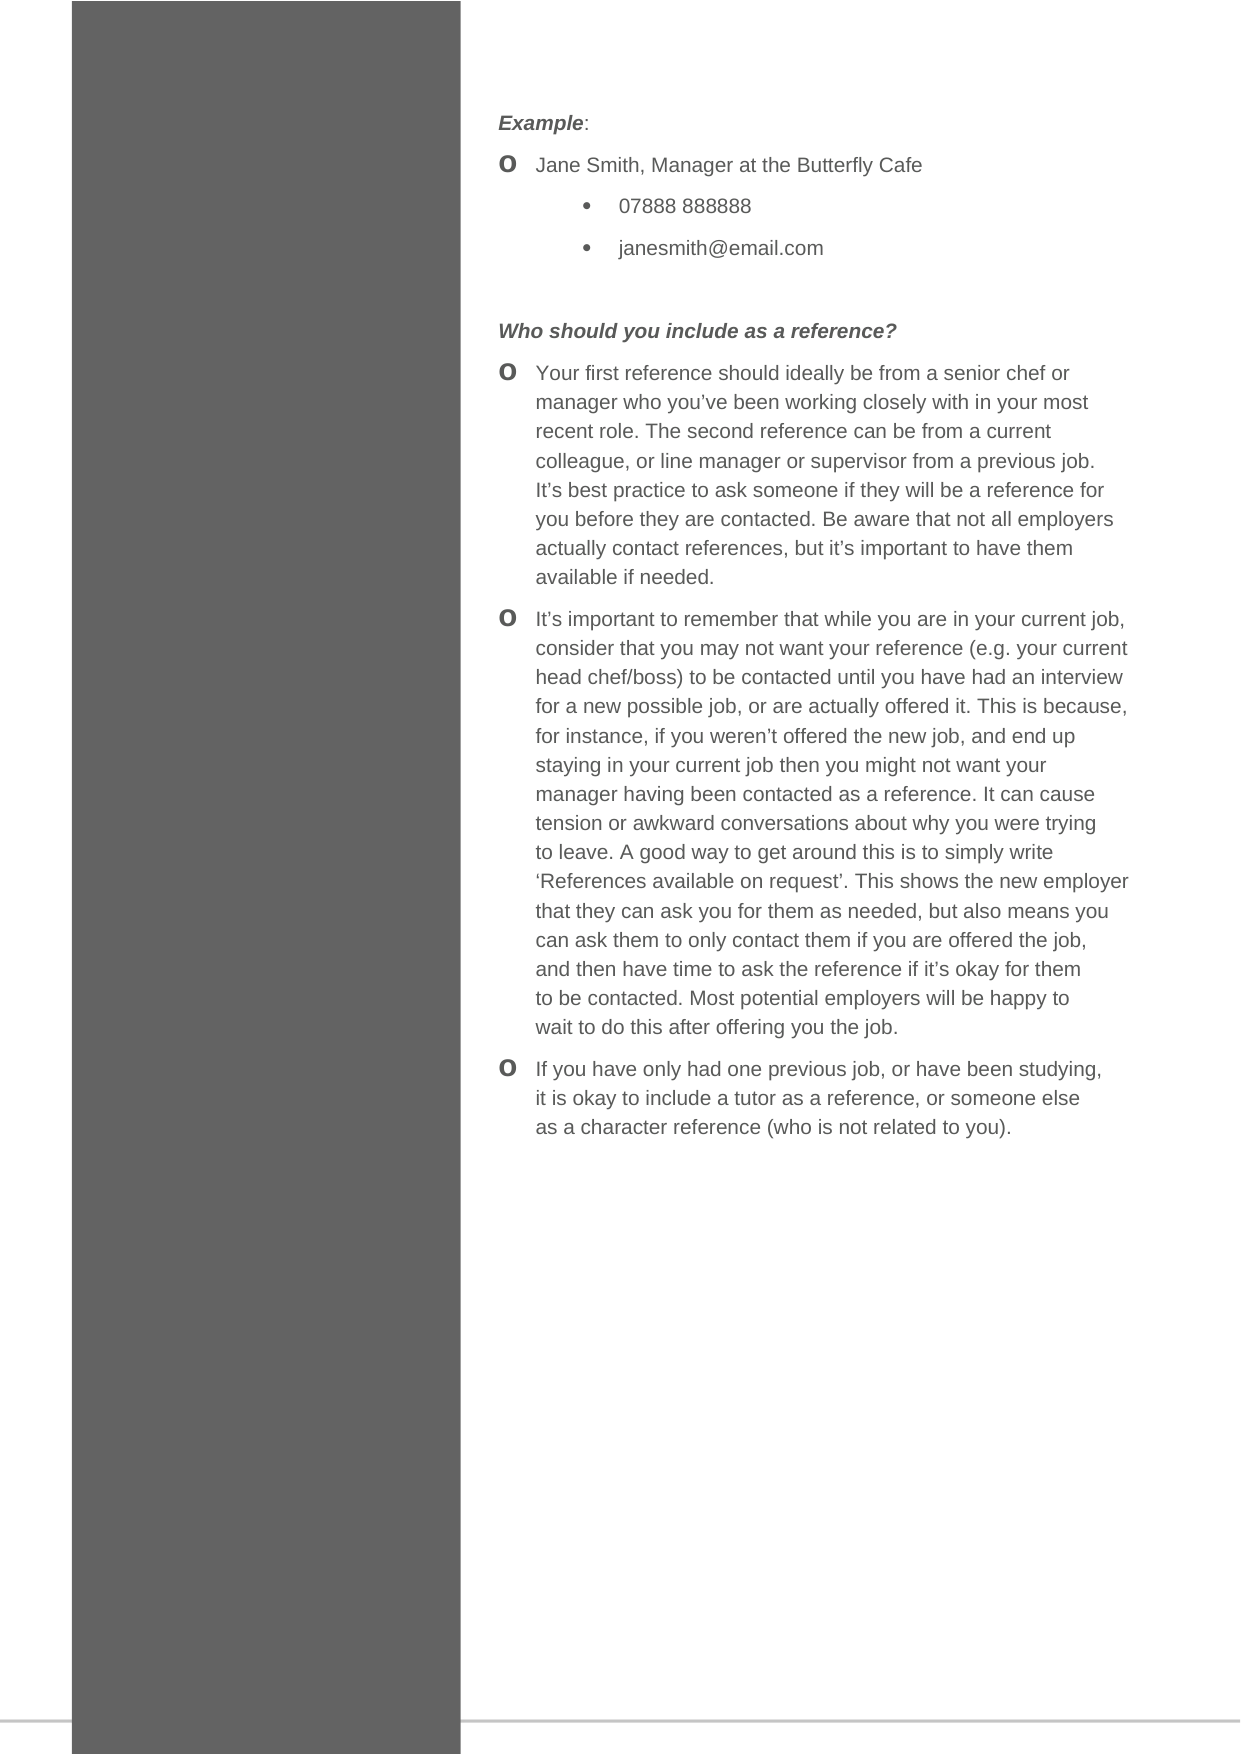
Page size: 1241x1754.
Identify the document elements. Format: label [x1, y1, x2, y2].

picture [0, 1, 1241, 1754]
table_cell [463, 72, 1169, 1165]
table_cell [71, 72, 463, 1165]
